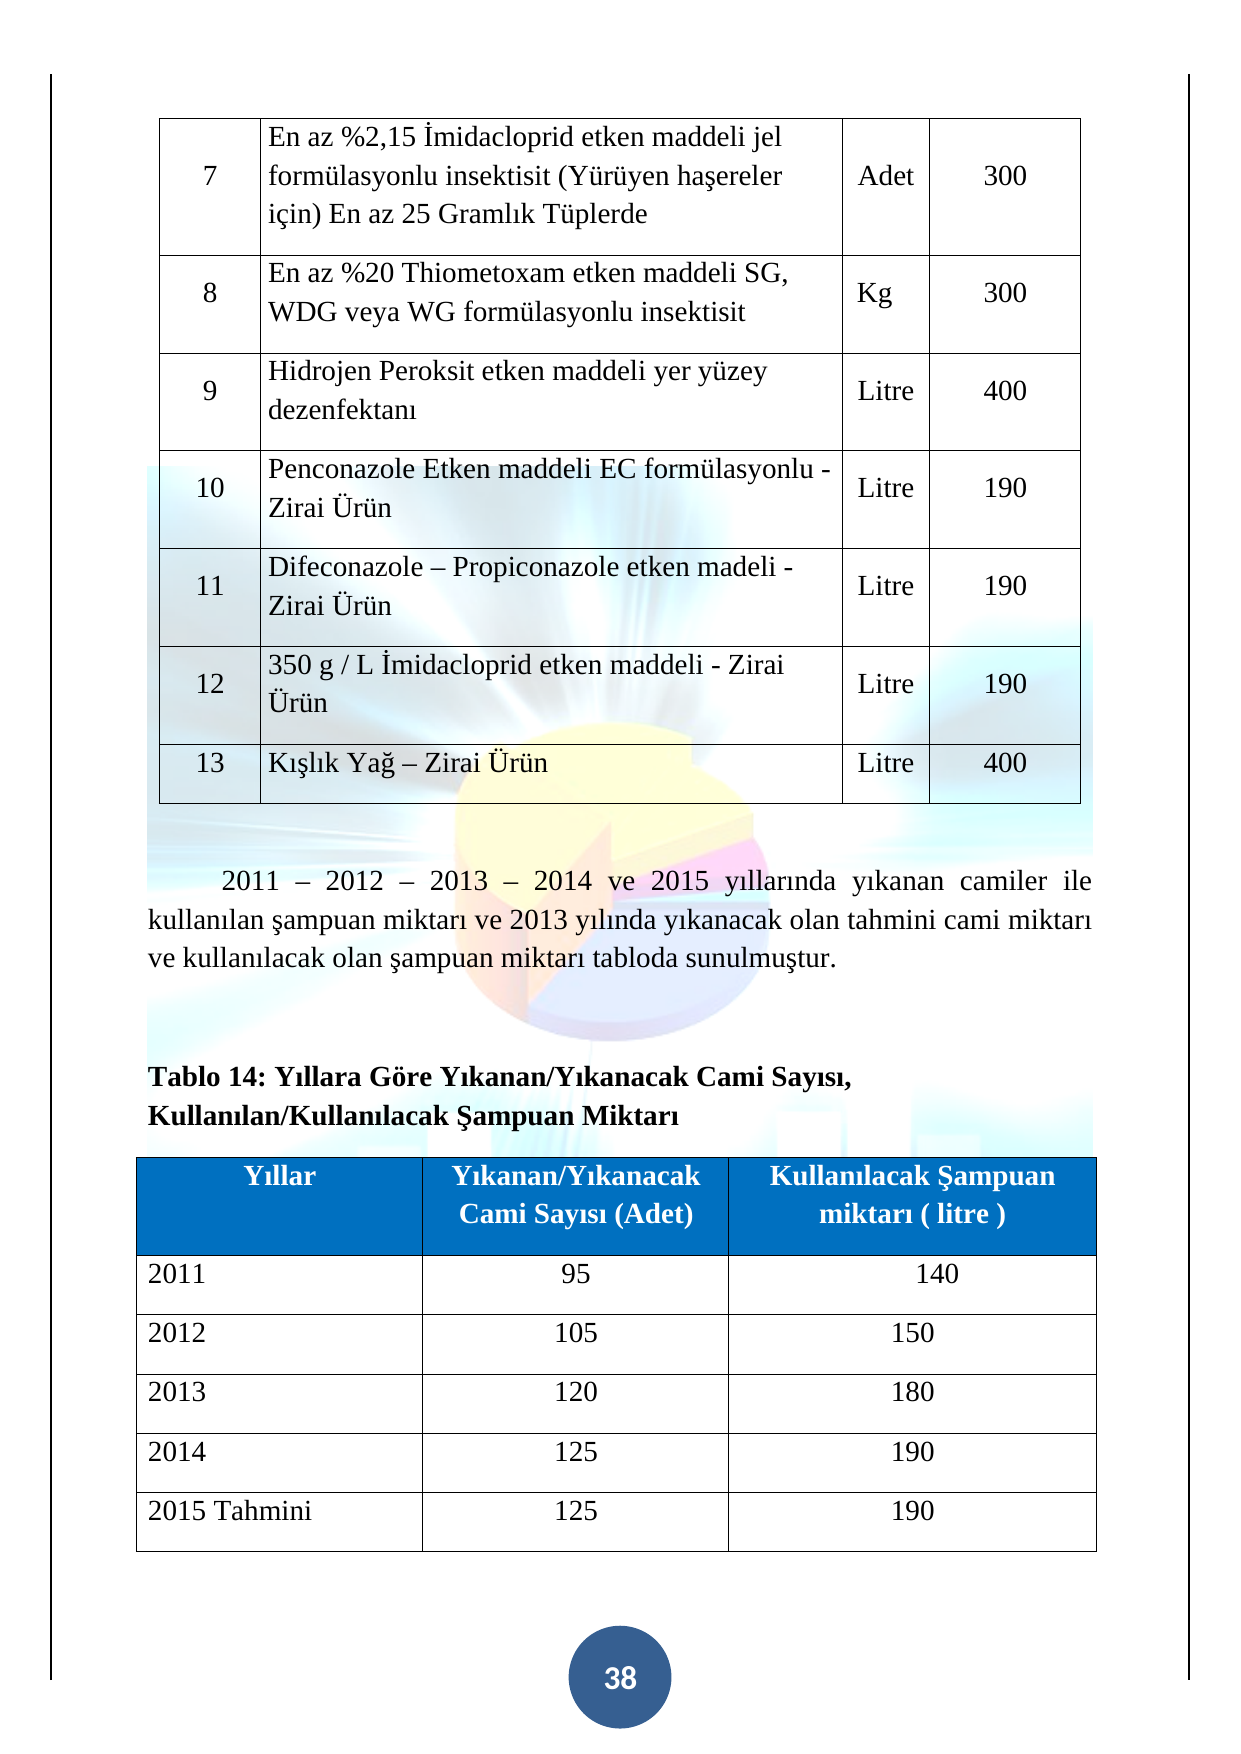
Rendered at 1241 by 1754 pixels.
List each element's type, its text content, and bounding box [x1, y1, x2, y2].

table_cell 12 [160, 647, 260, 744]
table_cell Litre [843, 745, 929, 803]
table_cell 190 [930, 451, 1080, 548]
table_header Yıkanan/Yıkanacak Cami Sayısı (Adet) [423, 1158, 728, 1255]
table_cell 190 [729, 1434, 1096, 1492]
table_cell 2014 [137, 1434, 422, 1492]
table_cell 150 [729, 1315, 1096, 1373]
table_cell 2015 Tahmini [137, 1493, 422, 1551]
table_cell 140 [729, 1256, 1096, 1314]
table_cell 350 g / L İmidacloprid etken maddeli - Zirai Ürün [261, 647, 842, 744]
table_cell 95 [423, 1256, 728, 1314]
table_cell 13 [160, 745, 260, 803]
table_cell 105 [423, 1315, 728, 1373]
table_cell Litre [843, 647, 929, 744]
table_cell 11 [160, 549, 260, 646]
table_cell Kışlık Yağ – Zirai Ürün [261, 745, 842, 803]
table_cell 2012 [137, 1315, 422, 1373]
table_cell Difeconazole – Propiconazole etken madeli - Zirai Ürün [261, 549, 842, 646]
table_cell 400 [930, 354, 1080, 450]
table_cell Penconazole Etken maddeli EC formülasyonlu - Zirai Ürün [261, 451, 842, 548]
table_cell Hidrojen Peroksit etken maddeli yer yüzey dezenfektanı [261, 354, 842, 450]
table_cell Kg [843, 256, 929, 352]
table_cell 190 [729, 1493, 1096, 1551]
table_cell 9 [160, 354, 260, 450]
table_cell 300 [930, 119, 1080, 254]
table_cell Adet [843, 119, 929, 254]
table_cell Litre [843, 354, 929, 450]
table_cell 190 [930, 549, 1080, 646]
text Tablo 14: Yıllara Göre Yıkanan/Yıkanacak Cami Sayısı, Kullanılan/Kullanılacak Şampuan Miktarı [148, 1059, 1093, 1131]
table_cell 300 [930, 256, 1080, 352]
table_cell En az %2,15 İmidacloprid etken maddeli jel formülasyonlu insektisit (Yürüyen haşereler için) En az 25 Gramlık Tüplerde [261, 119, 842, 254]
text 2011 – 2012 – 2013 – 2014 ve 2015 yıllarında yıkanan camiler ile kullanılan şampuan miktarı ve 2013 yılında yıkanacak olan tahmini cami miktarı ve kullanılacak olan şampuan miktarı tabloda sunulmuştur. [148, 863, 1093, 974]
table_cell 190 [930, 647, 1080, 744]
table_header Yıllar [137, 1158, 422, 1255]
table_cell 125 [423, 1493, 728, 1551]
table_cell 10 [160, 451, 260, 548]
table_cell 7 [160, 119, 260, 254]
table_cell 2011 [137, 1256, 422, 1314]
table_cell 180 [729, 1375, 1096, 1433]
table_cell En az %20 Thiometoxam etken maddeli SG, WDG veya WG formülasyonlu insektisit [261, 256, 842, 352]
table_header Kullanılacak Şampuan miktarı ( litre ) [729, 1158, 1096, 1255]
table_cell 2013 [137, 1375, 422, 1433]
table_cell 8 [160, 256, 260, 352]
table_cell 400 [930, 745, 1080, 803]
table_cell Litre [843, 451, 929, 548]
table_cell 120 [423, 1375, 728, 1433]
table_cell Litre [843, 549, 929, 646]
table_cell 125 [423, 1434, 728, 1492]
